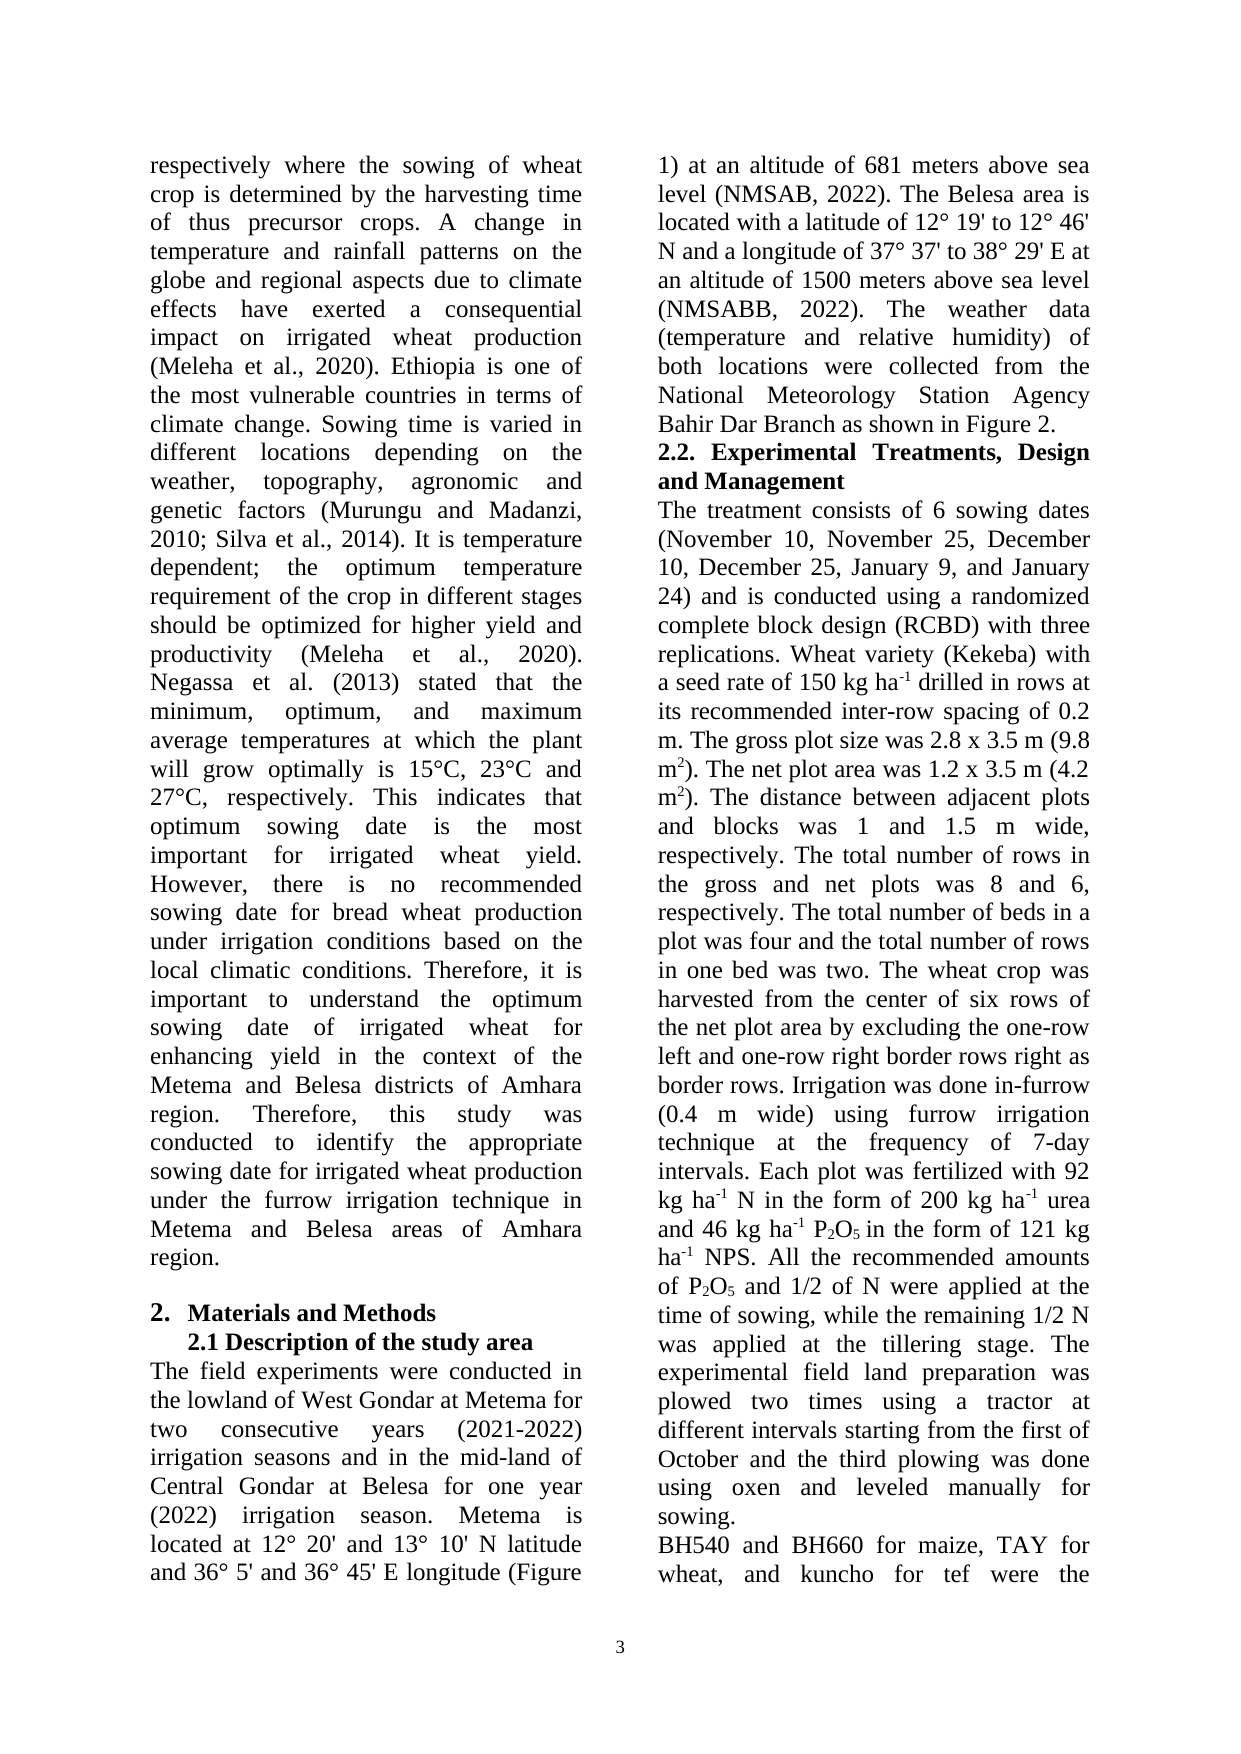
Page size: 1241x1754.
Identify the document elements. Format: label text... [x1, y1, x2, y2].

text 2.2. Experimental Treatments, Design and Management [658, 437, 1090, 495]
text The treatment consists of 6 sowing dates (November 10, November 25, December 10, December 25, January 9, and January 24) and is conducted using a randomized complete block design (RCBD) with three replications. Wheat variety (Kekeba) with a seed rate of 150 kg ha-1 drilled in rows at its recommended inter-row spacing of 0.2 m. The gross plot size was 2.8 x 3.5 m (9.8 m2). The net plot area was 1.2 x 3.5 m (4.2 m2). The distance between adjacent plots and blocks was 1 and 1.5 m wide, respectively. The total number of rows in the gross and net plots was 8 and 6, respectively. The total number of beds in a plot was four and the total number of rows in one bed was two. The wheat crop was harvested from the center of six rows of the net plot area by excluding the one-row left and one-row right border rows right as border rows. Irrigation was done in-furrow (0.4 m wide) using furrow irrigation technique at the frequency of 7-day intervals. Each plot was fertilized with 92 kg ha-1 N in the form of 200 kg ha-1 urea and 46 kg ha-1 P2O5 in the form of 121 kg ha-1 NPS. All the recommended amounts of P2O5 and 1/2 of N were applied at the time of sowing, while the remaining 1/2 N was applied at the tillering stage. The experimental field land preparation was plowed two times using a tractor at different intervals starting from the first of October and the third plowing was done using oxen and leveled manually for sowing. [658, 495, 1090, 1530]
text The field experiments were conducted in the lowland of West Gondar at Metema for two consecutive years (2021-2022) irrigation seasons and in the mid-land of Central Gondar at Belesa for one year (2022) irrigation season. Metema is located at 12° 20' and 13° 10' N latitude and 36° 5' and 36° 45' E longitude (Figure 1) at an altitude of 681 meters above sea level (NMSAB, 2022). The Belesa area is located with a latitude of 12° 19' to 12° 46' N and a longitude of 37° 37' to 38° 29' E at an altitude of 1500 meters above sea level (NMSABB, 2022). The weather data (temperature and relative humidity) of both locations were collected from the National Meteorology Station Agency Bahir Dar Branch as shown in Figure 2. [658, 150, 1090, 437]
text The field experiments were conducted in the lowland of West Gondar at Metema for two consecutive years (2021-2022) irrigation seasons and in the mid-land of Central Gondar at Belesa for one year (2022) irrigation season. Metema is located at 12° 20' and 13° 10' N latitude and 36° 5' and 36° 45' E longitude (Figure 1) at an altitude of 681 meters above sea level (NMSAB, 2022). The Belesa area is located with a latitude of 12° 19' to 12° 46' N and a longitude of 37° 37' to 38° 29' E at an altitude of 1500 meters above sea level (NMSABB, 2022). The weather data (temperature and relative humidity) of both locations were collected from the National Meteorology Station Agency Bahir Dar Branch as shown in Figure 2. [150, 1356, 583, 1586]
list Materials and Methods [150, 1296, 583, 1327]
list Description of the study area [187, 1327, 583, 1356]
